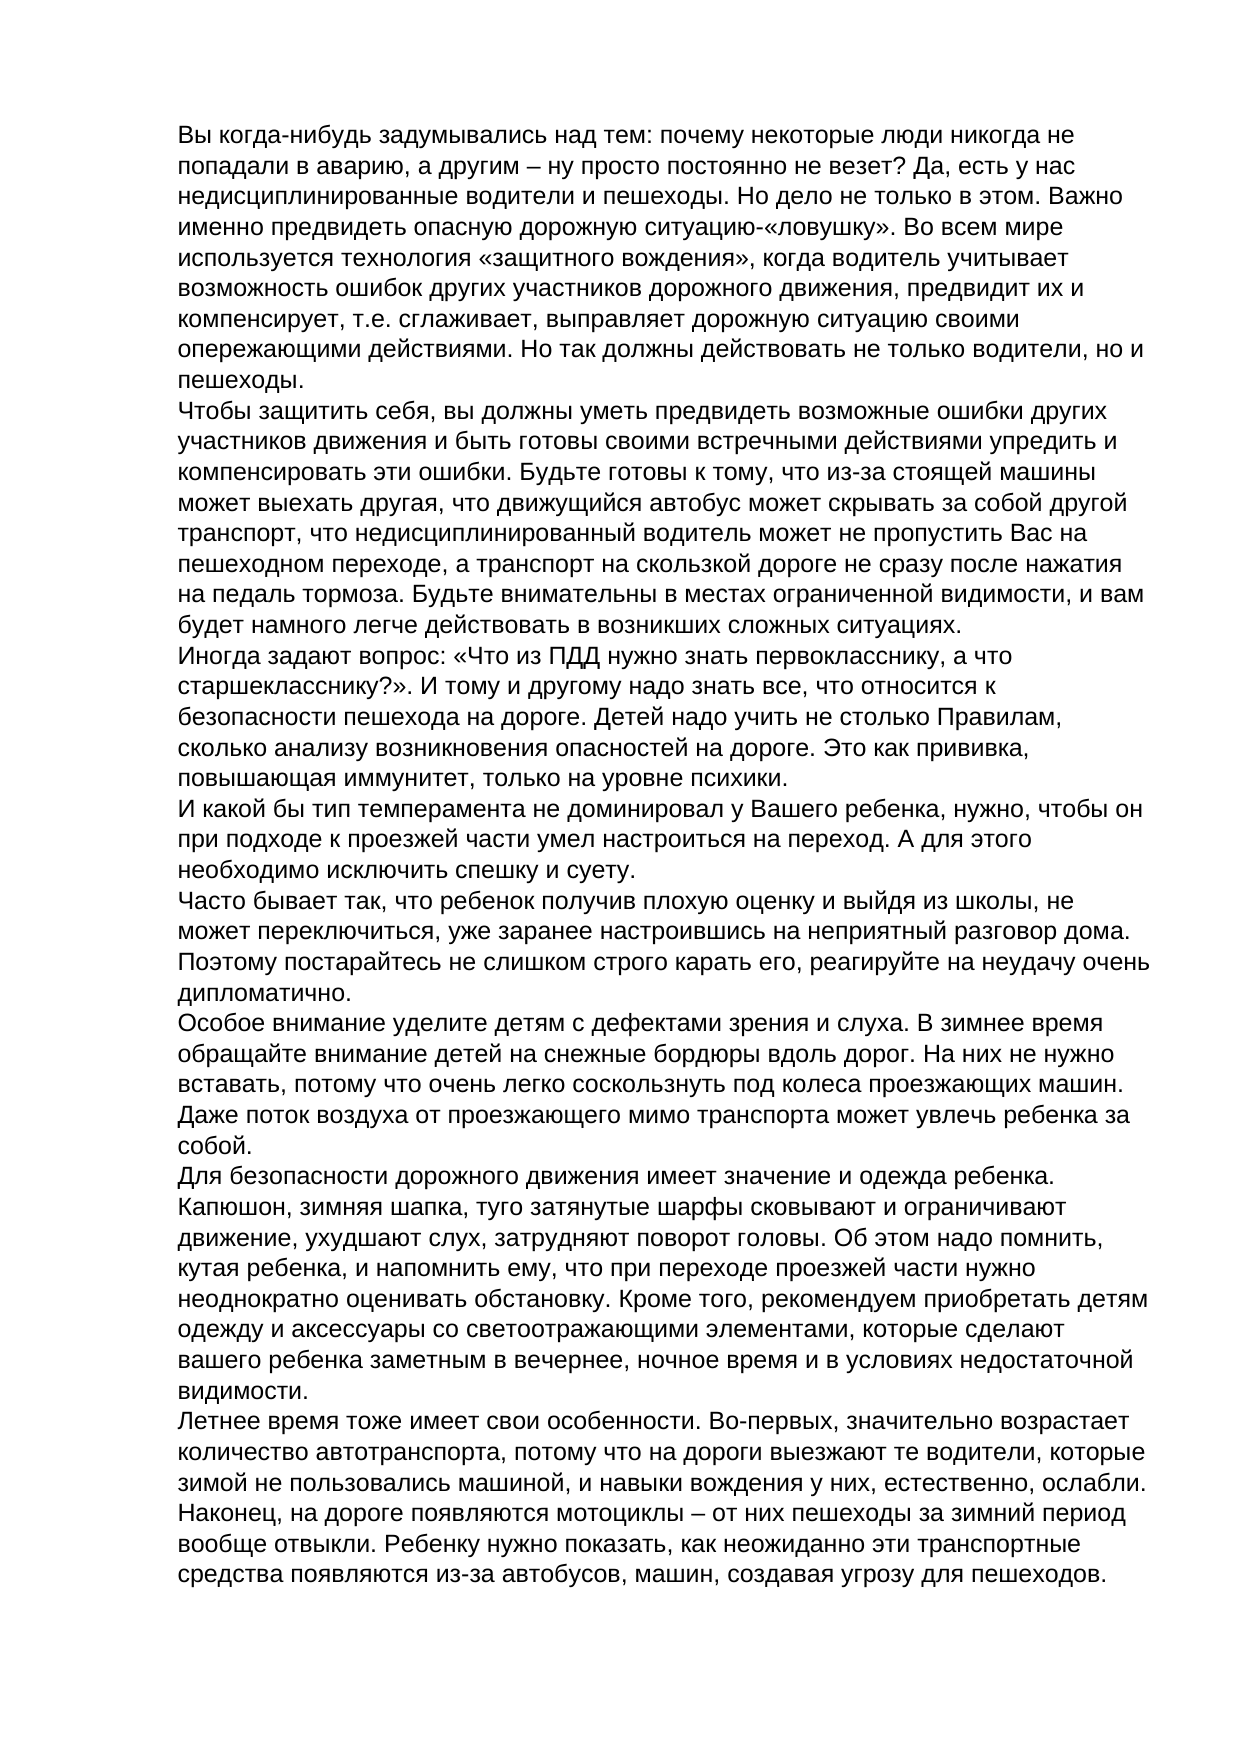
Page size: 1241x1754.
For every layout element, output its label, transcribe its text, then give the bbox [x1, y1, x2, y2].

text Чтобы защитить себя, вы должны уметь предвидеть возможные ошибки других участников движения и быть готовы своими встречными действиями упредить и компенсировать эти ошибки. Будьте готовы к тому, что из-за стоящей машины может выехать другая, что движущийся автобус может скрывать за собой другой транспорт, что недисциплинированный водитель может не пропустить Вас на пешеходном переходе, а транспорт на скользкой дороге не сразу после нажатия на педаль тормоза. Будьте внимательны в местах ограниченной видимости, и вам будет намного легче действовать в возникших сложных ситуациях. [177, 394, 1152, 639]
text Летнее время тоже имеет свои особенности. Во-первых, значительно возрастает количество автотранспорта, потому что на дороги выезжают те водители, которые зимой не пользовались машиной, и навыки вождения у них, естественно, ослабли. Наконец, на дороге появляются мотоциклы – от них пешеходы за зимний период вообще отвыкли. Ребенку нужно показать, как неожиданно эти транспортные средства появляются из-за автобусов, машин, создавая угрозу для пешеходов. [177, 1404, 1152, 1588]
text Вы когда-нибудь задумывались над тем: почему некоторые люди никогда не попадали в аварию, а другим – ну просто постоянно не везет? Да, есть у нас недисциплинированные водители и пешеходы. Но дело не только в этом. Важно именно предвидеть опасную дорожную ситуацию-«ловушку». Во всем мире используется технология «защитного вождения», когда водитель учитывает возможность ошибок других участников дорожного движения, предвидит их и компенсирует, т.е. сглаживает, выправляет дорожную ситуацию своими опережающими действиями. Но так должны действовать не только водители, но и пешеходы. [177, 118, 1152, 394]
text И какой бы тип темперамента не доминировал у Вашего ребенка, нужно, чтобы он при подходе к проезжей части умел настроиться на переход. А для этого необходимо исключить спешку и суету. [177, 792, 1152, 884]
text Иногда задают вопрос: «Что из ПДД нужно знать первокласснику, а что старшекласснику?». И тому и другому надо знать все, что относится к безопасности пешехода на дороге. Детей надо учить не столько Правилам, сколько анализу возникновения опасностей на дороге. Это как прививка, повышающая иммунитет, только на уровне психики. [177, 639, 1152, 792]
text Для безопасности дорожного движения имеет значение и одежда ребенка. Капюшон, зимняя шапка, туго затянутые шарфы сковывают и ограничивают движение, ухудшают слух, затрудняют поворот головы. Об этом надо помнить, кутая ребенка, и напомнить ему, что при переходе проезжей части нужно неоднократно оценивать обстановку. Кроме того, рекомендуем приобретать детям одежду и аксессуары со светоотражающими элементами, которые сделают вашего ребенка заметным в вечернее, ночное время и в условиях недостаточной видимости. [177, 1159, 1152, 1404]
text Особое внимание уделите детям с дефектами зрения и слуха. В зимнее время обращайте внимание детей на снежные бордюры вдоль дорог. На них не нужно вставать, потому что очень легко соскользнуть под колеса проезжающих машин. Даже поток воздуха от проезжающего мимо транспорта может увлечь ребенка за собой. [177, 1006, 1152, 1159]
text Часто бывает так, что ребенок получив плохую оценку и выйдя из школы, не может переключиться, уже заранее настроившись на неприятный разговор дома. Поэтому постарайтесь не слишком строго карать его, реагируйте на неудачу очень дипломатично. [177, 884, 1152, 1006]
